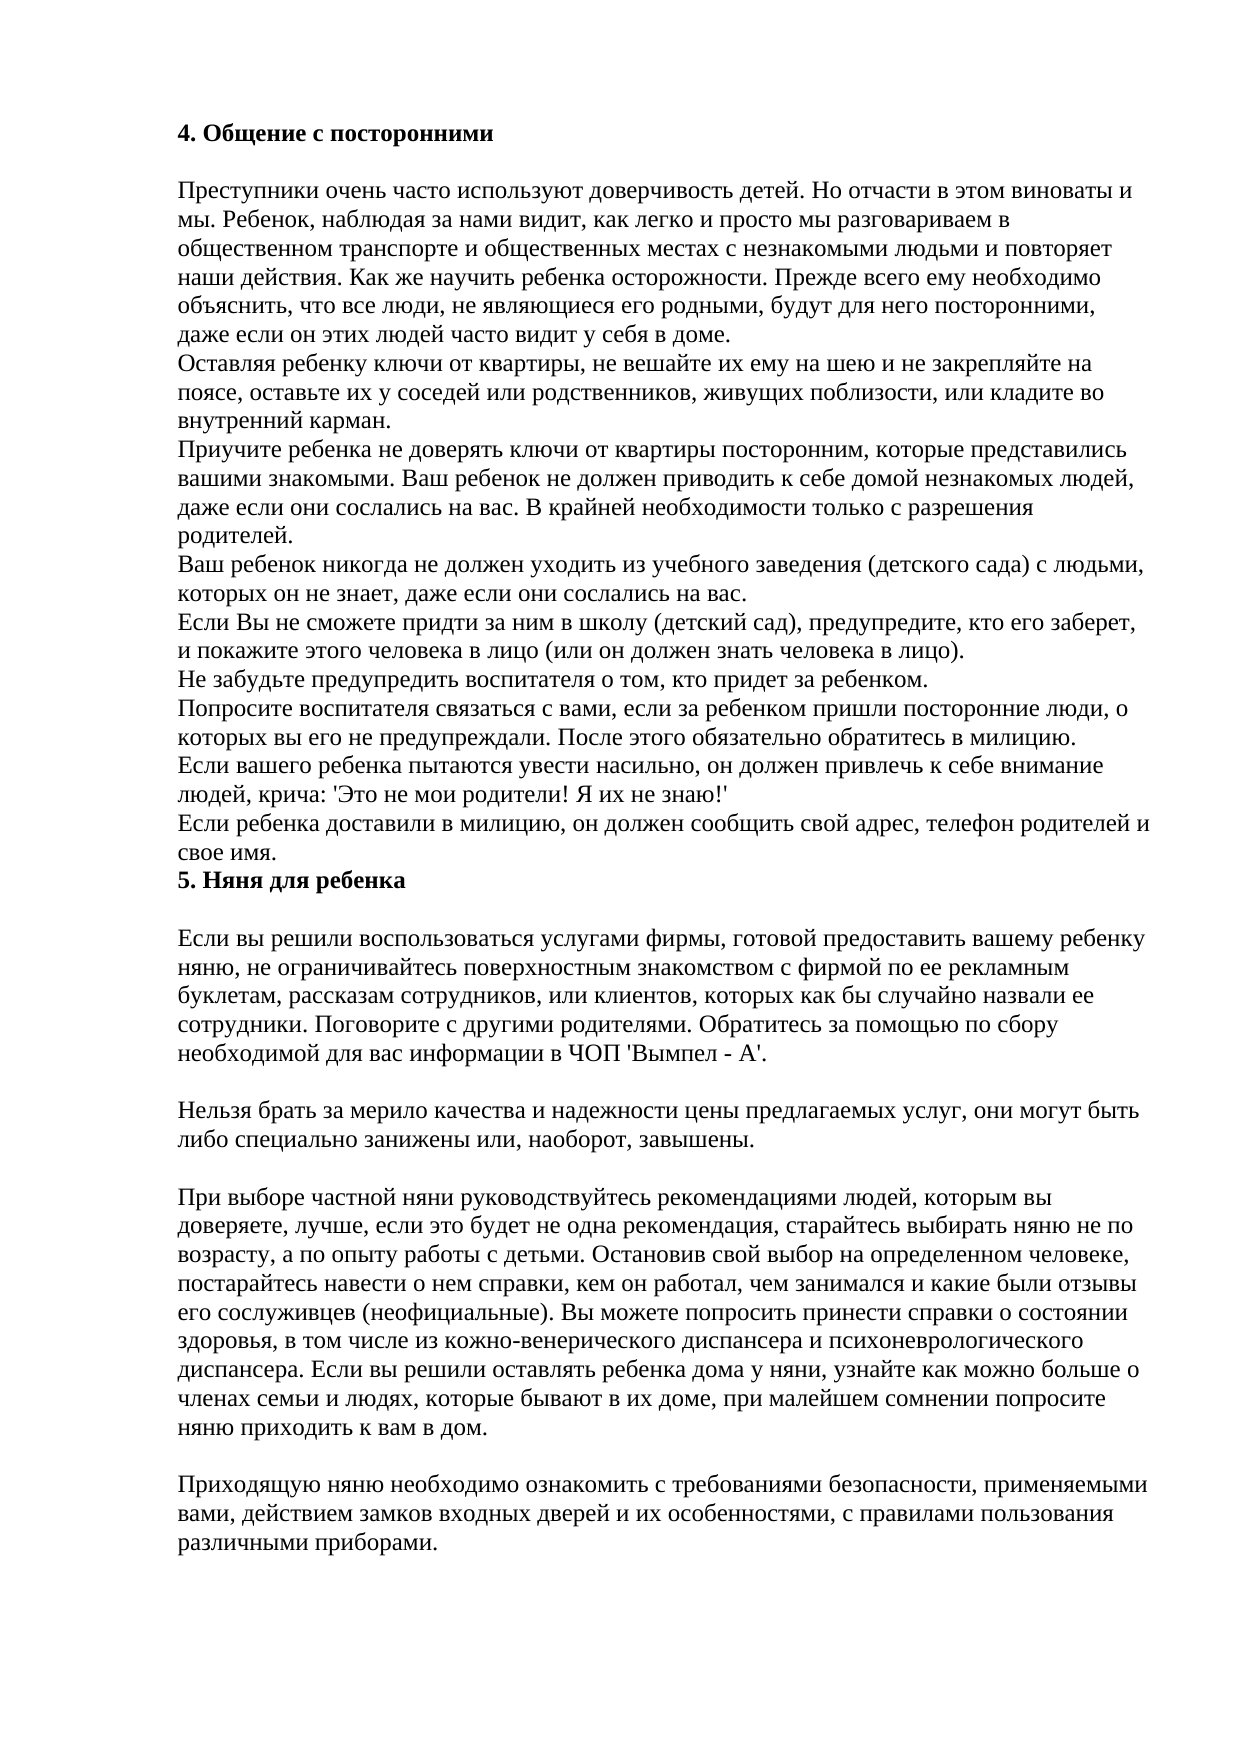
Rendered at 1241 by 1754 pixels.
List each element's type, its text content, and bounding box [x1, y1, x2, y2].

text Если ребенка доставили в милицию, он должен сообщить свой адрес, телефон родителей и свое имя. [177, 808, 1152, 866]
text Приучите ребенка не доверять ключи от квартиры посторонним, которые представились вашими знакомыми. Ваш ребенок не должен приводить к себе домой незнакомых людей, даже если они сослались на вас. В крайней необходимости только с разрешения родителей. [177, 434, 1152, 549]
text Если вашего ребенка пытаются увести насильно, он должен привлечь к себе внимание людей, крича: 'Это не мои родители! Я их не знаю!' [177, 751, 1152, 808]
text Если Вы не сможете придти за ним в школу (детский сад), предупредите, кто его заберет, и покажите этого человека в лицо (или он должен знать человека в лицо). [177, 607, 1152, 664]
text 4. Общение с посторонними [177, 118, 1152, 147]
text Нельзя брать за мерило качества и надежности цены предлагаемых услуг, они могут быть либо специально занижены или, наоборот, завышены. [177, 1096, 1152, 1153]
text Попросите воспитателя связаться с вами, если за ребенком пришли посторонние люди, о которых вы его не предупреждали. После этого обязательно обратитесь в милицию. [177, 693, 1152, 751]
text Ваш ребенок никогда не должен уходить из учебного заведения (детского сада) с людьми, которых он не знает, даже если они сослались на вас. [177, 549, 1152, 607]
text При выборе частной няни руководствуйтесь рекомендациями людей, которым вы доверяете, лучше, если это будет не одна рекомендация, старайтесь выбирать няню не по возрасту, а по опыту работы с детьми. Остановив свой выбор на определенном человеке, постарайтесь навести о нем справки, кем он работал, чем занимался и какие были отзывы его сослуживцев (неофициальные). Вы можете попросить принести справки о состоянии здоровья, в том числе из кожно-венерического диспансера и психоневрологического диспансера. Если вы решили оставлять ребенка дома у няни, узнайте как можно больше о членах семьи и людях, которые бывают в их доме, при малейшем сомнении попросите няню приходить к вам в дом. [177, 1182, 1152, 1441]
text Преступники очень часто используют доверчивость детей. Но отчасти в этом виноваты и мы. Ребенок, наблюдая за нами видит, как легко и просто мы разговариваем в общественном транспорте и общественных местах с незнакомыми людьми и повторяет наши действия. Как же научить ребенка осторожности. Прежде всего ему необходимо объяснить, что все люди, не являющиеся его родными, будут для него посторонними, даже если он этих людей часто видит у себя в доме. [177, 176, 1152, 348]
text Если вы решили воспользоваться услугами фирмы, готовой предоставить вашему ребенку няню, не ограничивайтесь поверхностным знакомством с фирмой по ее рекламным буклетам, рассказам сотрудников, или клиентов, которых как бы случайно назвали ее сотрудники. Поговорите с другими родителями. Обратитесь за помощью по сбору необходимой для вас информации в ЧОП 'Вымпел - А'. [177, 923, 1152, 1067]
text 5. Няня для ребенка [177, 866, 1152, 894]
text Не забудьте предупредить воспитателя о том, кто придет за ребенком. [177, 664, 1152, 693]
text Приходящую няню необходимо ознакомить с требованиями безопасности, применяемыми вами, действием замков входных дверей и их особенностями, с правилами пользования различными приборами. [177, 1469, 1152, 1556]
text Оставляя ребенку ключи от квартиры, не вешайте их ему на шею и не закрепляйте на поясе, оставьте их у соседей или родственников, живущих поблизости, или кладите во внутренний карман. [177, 348, 1152, 434]
